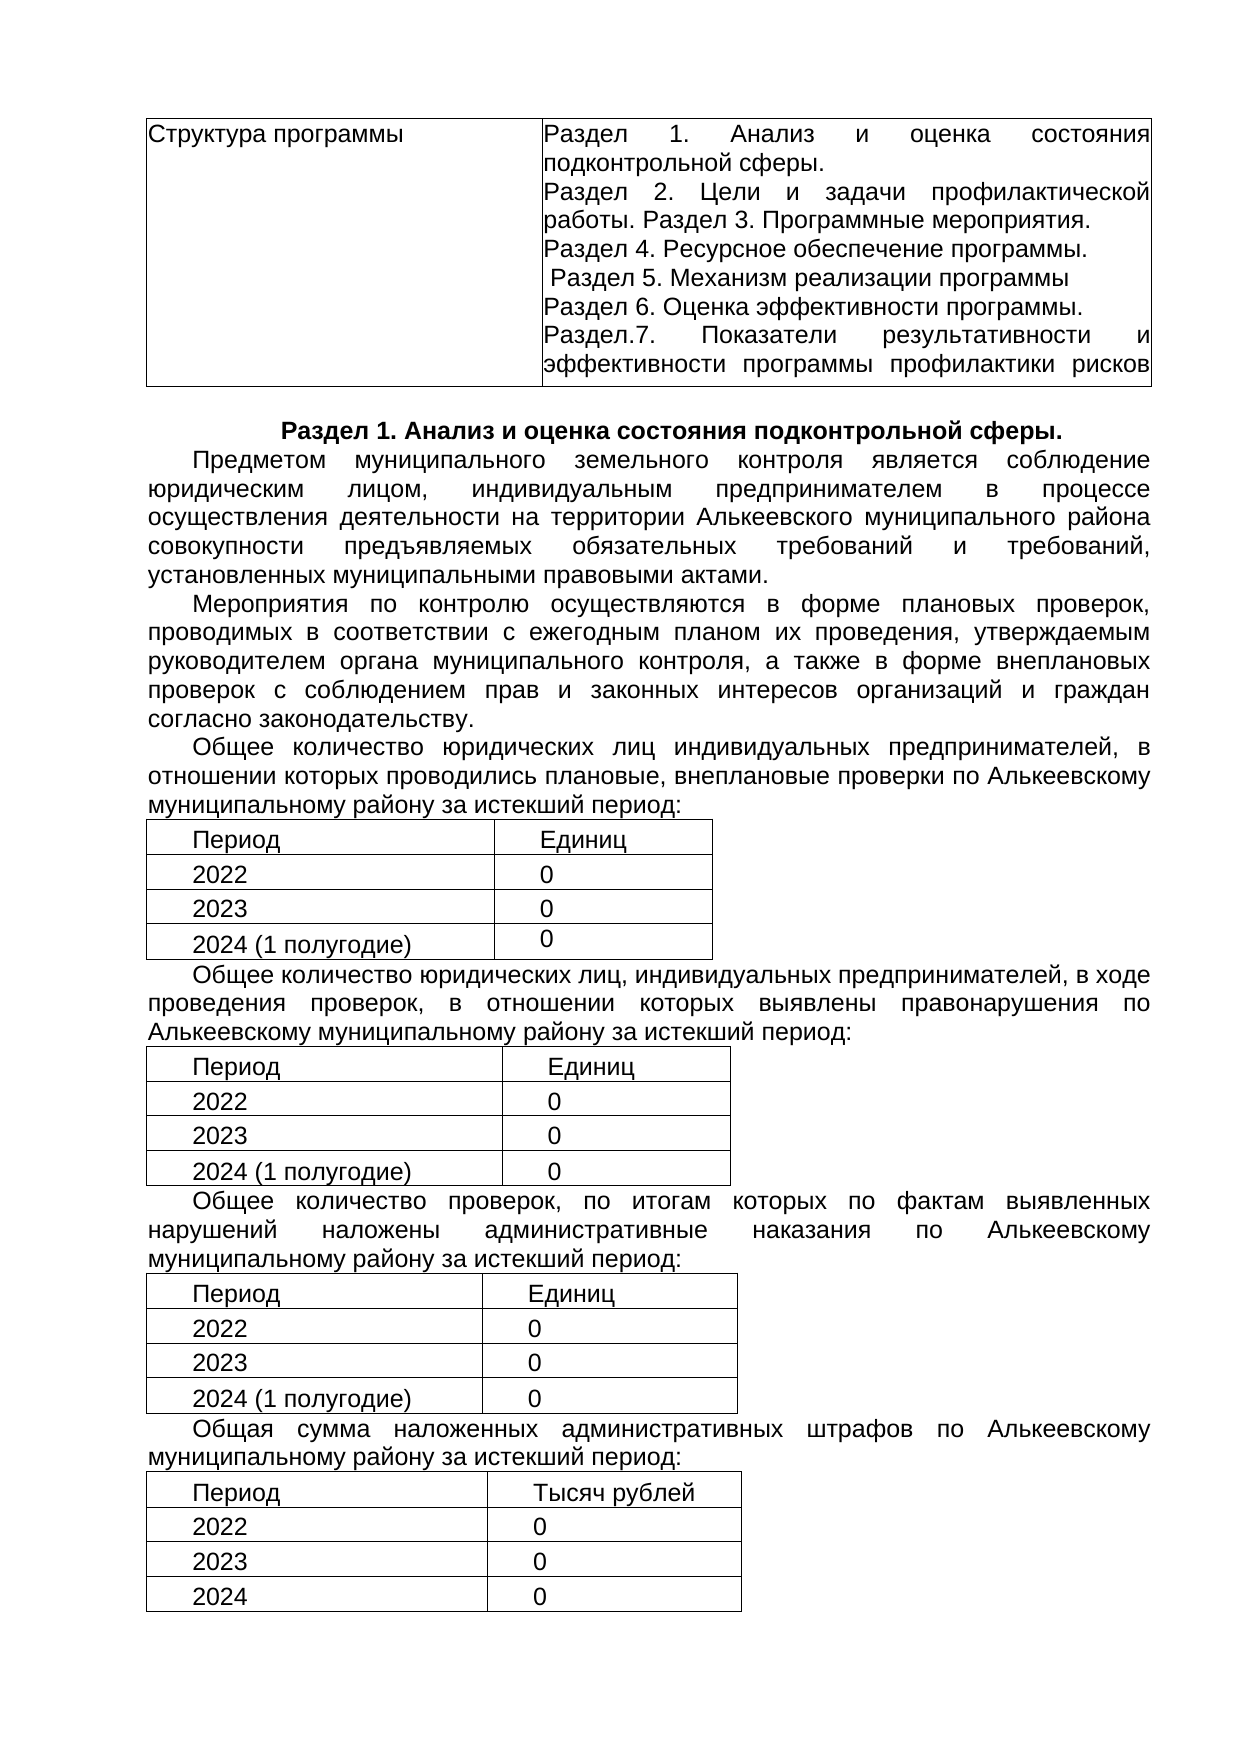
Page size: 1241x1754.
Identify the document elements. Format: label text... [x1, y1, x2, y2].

table_cell 2023 [147, 1542, 487, 1576]
text Общее количество юридических лиц индивидуальных предпринимателей, в отношении которых проводились плановые, внеплановые проверки по Алькеевскому муниципальному району за истекший период: [148, 732, 1152, 818]
table_header Период [147, 1047, 502, 1081]
table_cell 0 [503, 1082, 730, 1115]
table_cell 2023 [147, 1344, 482, 1377]
table_cell 2023 [147, 890, 494, 923]
table_cell 0 [483, 1378, 737, 1413]
table_header Период [147, 1472, 487, 1507]
table_header Раздел 1. Анализ и оценка состояния подконтрольной сферы. Раздел 2. Цели и задачи профилактической работы. Раздел 3. Программные мероприятия. Раздел 4. Ресурсное обеспечение программы. Раздел 5. Механизм реализации программы Раздел 6. Оценка эффективности программы. Раздел.7. Показатели результативности и эффективности программы профилактики рисков причинения вреда [543, 119, 1151, 386]
table_header Период [147, 820, 494, 854]
table_cell 2022 [147, 1508, 487, 1541]
table_cell 0 [488, 1508, 741, 1541]
table_cell 2024 [147, 1577, 487, 1611]
table_cell 2023 [147, 1116, 502, 1150]
table_cell 0 [503, 1116, 730, 1150]
text Мероприятия по контролю осуществляются в форме плановых проверок, проводимых в соответствии с ежегодным планом их проведения, утверждаемым руководителем органа муниципального контроля, а также в форме внеплановых проверок с соблюдением прав и законных интересов организаций и граждан согласно законодательству. [148, 588, 1152, 732]
table_cell 0 [483, 1309, 737, 1343]
table_header Период [147, 1274, 482, 1308]
text Раздел 1. Анализ и оценка состояния подконтрольной сферы. [148, 416, 1152, 445]
table_cell 2022 [147, 1309, 482, 1343]
table_cell 2024 (1 полугодие) [147, 1151, 502, 1185]
table_header Единиц [503, 1047, 730, 1081]
table_cell 0 [495, 855, 712, 888]
table_cell 0 [488, 1542, 741, 1576]
table_cell 0 [488, 1577, 741, 1611]
text Предметом муниципального земельного контроля является соблюдение юридическим лицом, индивидуальным предпринимателем в процессе осуществления деятельности на территории Алькеевского муниципального района совокупности предъявляемых обязательных требований и требований, установленных муниципальными правовыми актами. [148, 445, 1152, 588]
table_cell 2022 [147, 855, 494, 888]
table_cell 2022 [147, 1082, 502, 1115]
table_cell 0 [503, 1151, 730, 1185]
text Общее количество проверок, по итогам которых по фактам выявленных нарушений наложены административные наказания по Алькеевскому муниципальному району за истекший период: [148, 1186, 1152, 1273]
table_cell 0 [495, 890, 712, 923]
table_header Единиц [495, 820, 712, 854]
table_cell 2024 (1 полугодие) [147, 1378, 482, 1413]
table_header Структура программы [147, 119, 542, 386]
table_cell 0 [483, 1344, 737, 1377]
table_cell 2024 (1 полугодие) [147, 924, 494, 958]
table_header Единиц [483, 1274, 737, 1308]
table_header Тысяч рублей [488, 1472, 741, 1507]
text Общая сумма наложенных административных штрафов по Алькеевскому муниципальному району за истекший период: [148, 1414, 1152, 1471]
text Общее количество юридических лиц, индивидуальных предпринимателей, в ходе проведения проверок, в отношении которых выявлены правонарушения по Алькеевскому муниципальному району за истекший период: [148, 959, 1152, 1046]
table_cell 0 [495, 924, 712, 958]
